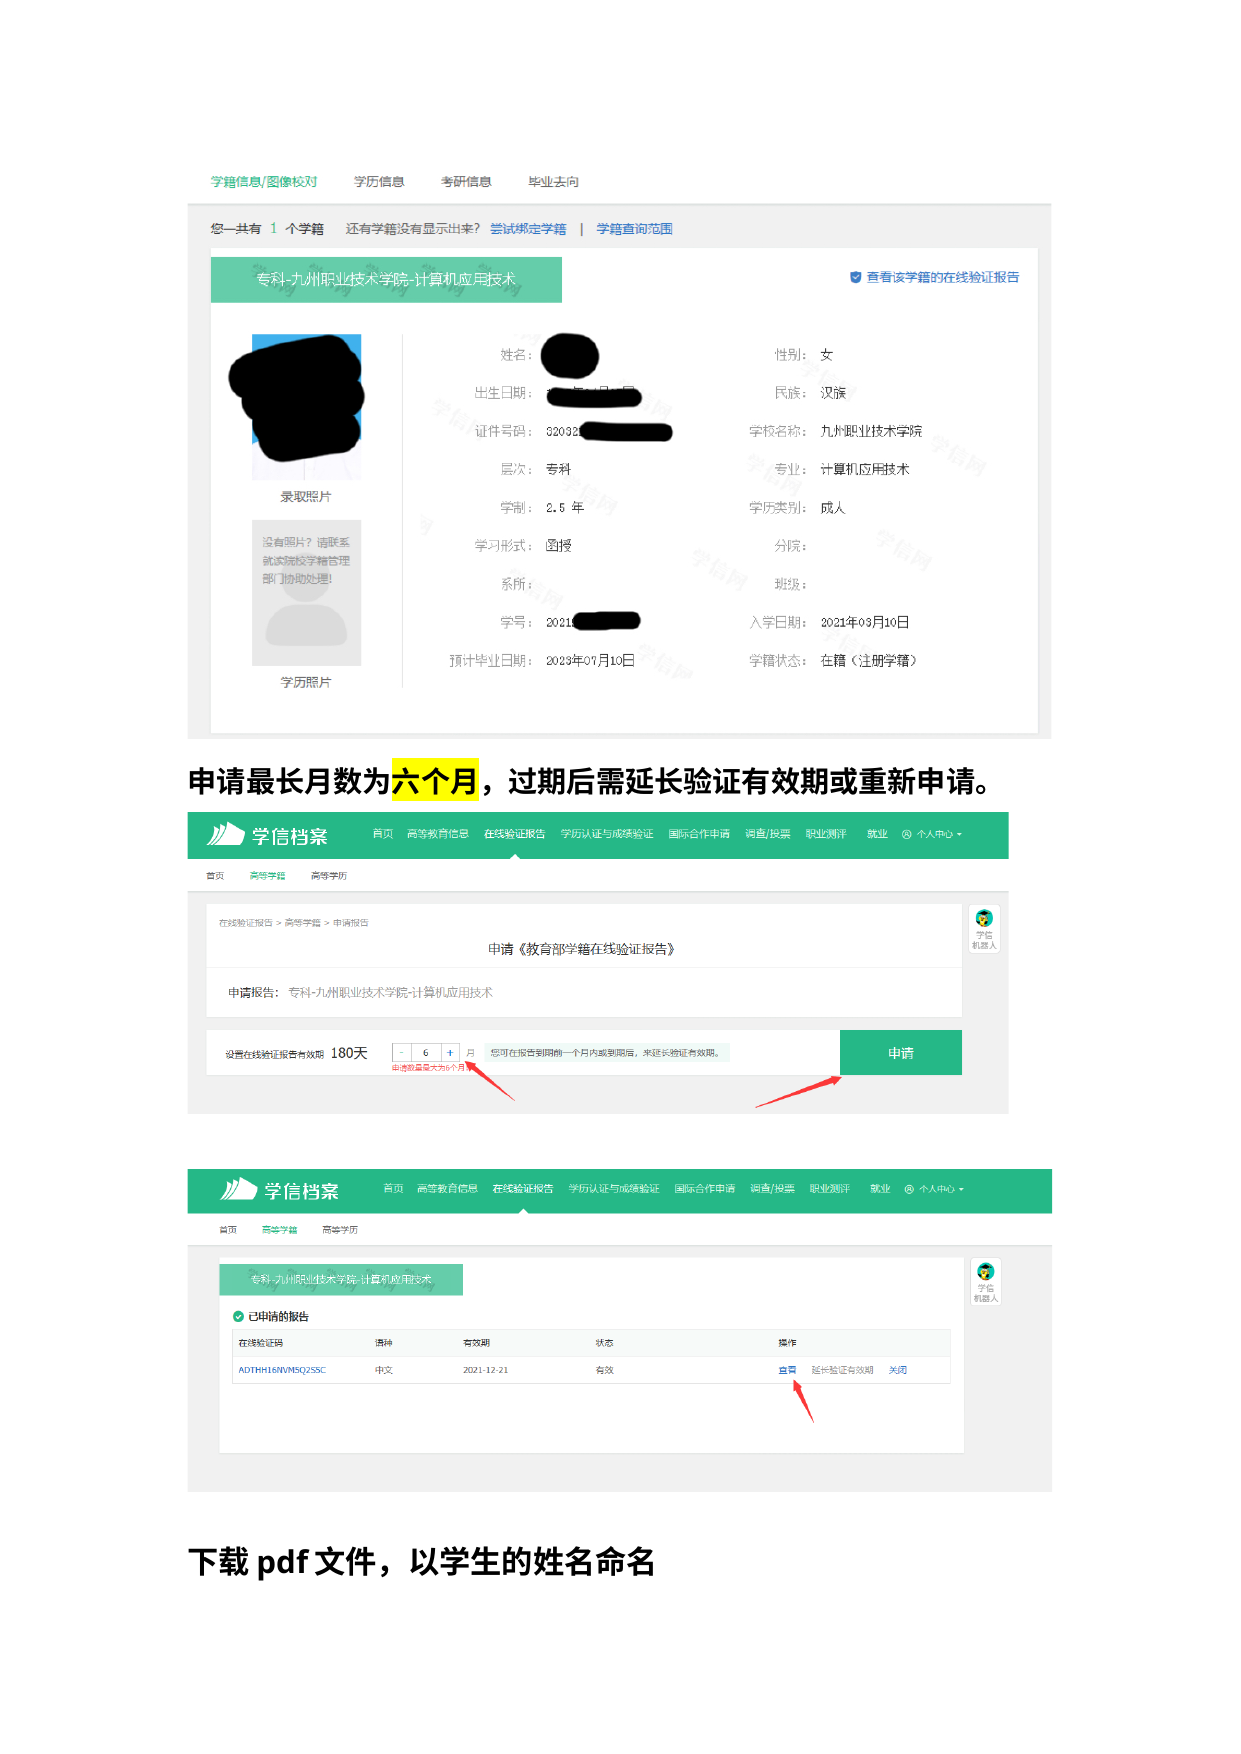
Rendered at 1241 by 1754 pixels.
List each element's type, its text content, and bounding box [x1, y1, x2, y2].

picture [187, 162, 1052, 739]
list 下载pdf文件，以学生的姓名命名 [187, 1527, 1053, 1592]
list 申请最长月数为六个月，过期后需延长验证有效期或重新申请。 [187, 747, 1053, 812]
picture [187, 812, 1009, 1114]
picture [187, 1169, 1053, 1492]
